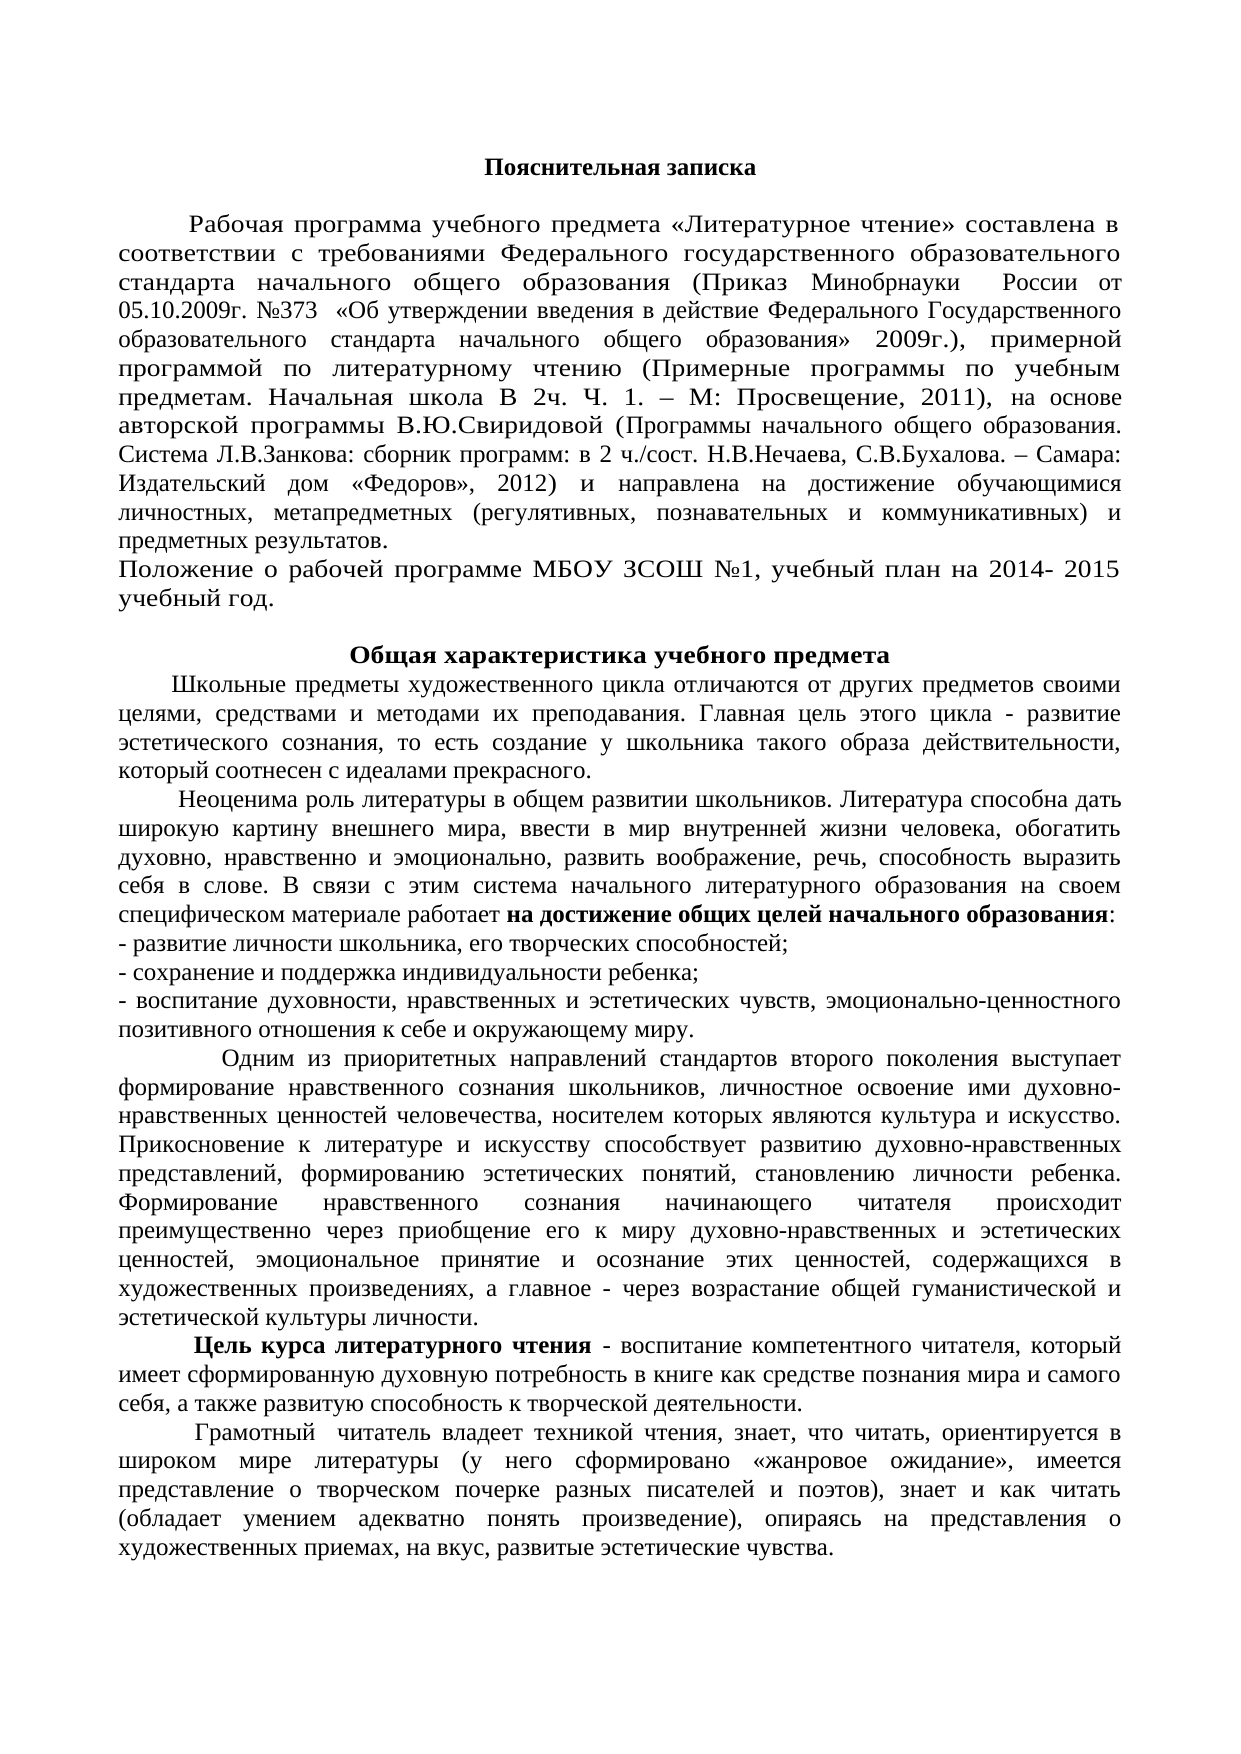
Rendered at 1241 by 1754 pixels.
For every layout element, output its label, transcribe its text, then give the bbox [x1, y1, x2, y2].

text - сохранение и поддержка индивидуальности ребенка; [118, 957, 1122, 985]
text Одним из приоритетных направлений стандартов второго поколения выступает формирование нравственного сознания школьников, личностное освоение ими духовно-нравственных ценностей человечества, носителем которых являются культура и искусство. Прикосновение к литературе и искусству способствует развитию духовно-нравственных представлений, формированию эстетических понятий, становлению личности ребенка. Формирование нравственного сознания начинающего читателя происходит преимущественно через приобщение его к миру духовно-нравственных и эстетических ценностей, эмоциональное принятие и осознание этих ценностей, содержащихся в художественных произведениях, а главное - через возрастание общей гуманистической и эстетической культуры личности. [118, 1043, 1122, 1330]
text Грамотный читатель владеет техникой чтения, знает, что читать, ориентируется в широком мире литературы (у него сформировано «жанровое ожидание», имеется представление о творческом почерке разных писателей и поэтов), знает и как читать (обладает умением адекватно понять произведение), опираясь на представления о художественных приемах, на вкус, развитые эстетические чувства. [118, 1417, 1122, 1560]
text Школьные предметы художественного цикла отличаются от других предметов своими целями, средствами и методами их преподавания. Главная цель этого цикла - развитие эстетического сознания, то есть создание у школьника такого образа действительности, который соотнесен с идеалами прекрасного. [118, 669, 1122, 784]
text Пояснительная записка [118, 152, 1122, 180]
text Общая характеристика учебного предмета [118, 640, 1122, 669]
text - воспитание духовности, нравственных и эстетических чувств, эмоционально-ценностного позитивного отношения к себе и окружающему миру. [118, 985, 1122, 1043]
text - развитие личности школьника, его творческих способностей; [118, 928, 1122, 957]
text Цель курса литературного чтения - воспитание компетентного читателя, который имеет сформированную духовную потребность в книге как средстве познания мира и самого себя, а также развитую способность к творческой деятельности. [118, 1330, 1122, 1417]
text Рабочая программа учебного предмета «Литературное чтение» составлена в соответствии с требованиями Федерального государственного образовательного стандарта начального общего образования (Приказ Минобрнауки России от 05.10.2009г. №373 «Об утверждении введения в действие Федерального Государственного образовательного стандарта начального общего образования» 2009г.), примерной программой по литературному чтению (Примерные программы по учебным предметам. Начальная школа В 2ч. Ч. 1. – М: Просвещение, 2011), на основе авторской программы В.Ю.Свиридовой (Программы начального общего образования. Система Л.В.Занкова: сборник программ: в 2 ч./сост. Н.В.Нечаева, С.В.Бухалова. – Самара: Издательский дом «Федоров», 2012) и направлена на достижение обучающимися личностных, метапредметных (регулятивных, познавательных и коммуникативных) и предметных результатов. [118, 209, 1122, 554]
text Неоценима роль литературы в общем развитии школьников. Литература способна дать широкую картину внешнего мира, ввести в мир внутренней жизни человека, обогатить духовно, нравственно и эмоционально, развить воображение, речь, способность выразить себя в слове. В связи с этим система начального литературного образования на своем специфическом материале работает на достижение общих целей начального образования: [118, 784, 1122, 928]
text Положение о рабочей программе МБОУ ЗСОШ №1, учебный план на 2014- 2015 учебный год. [118, 554, 1122, 612]
